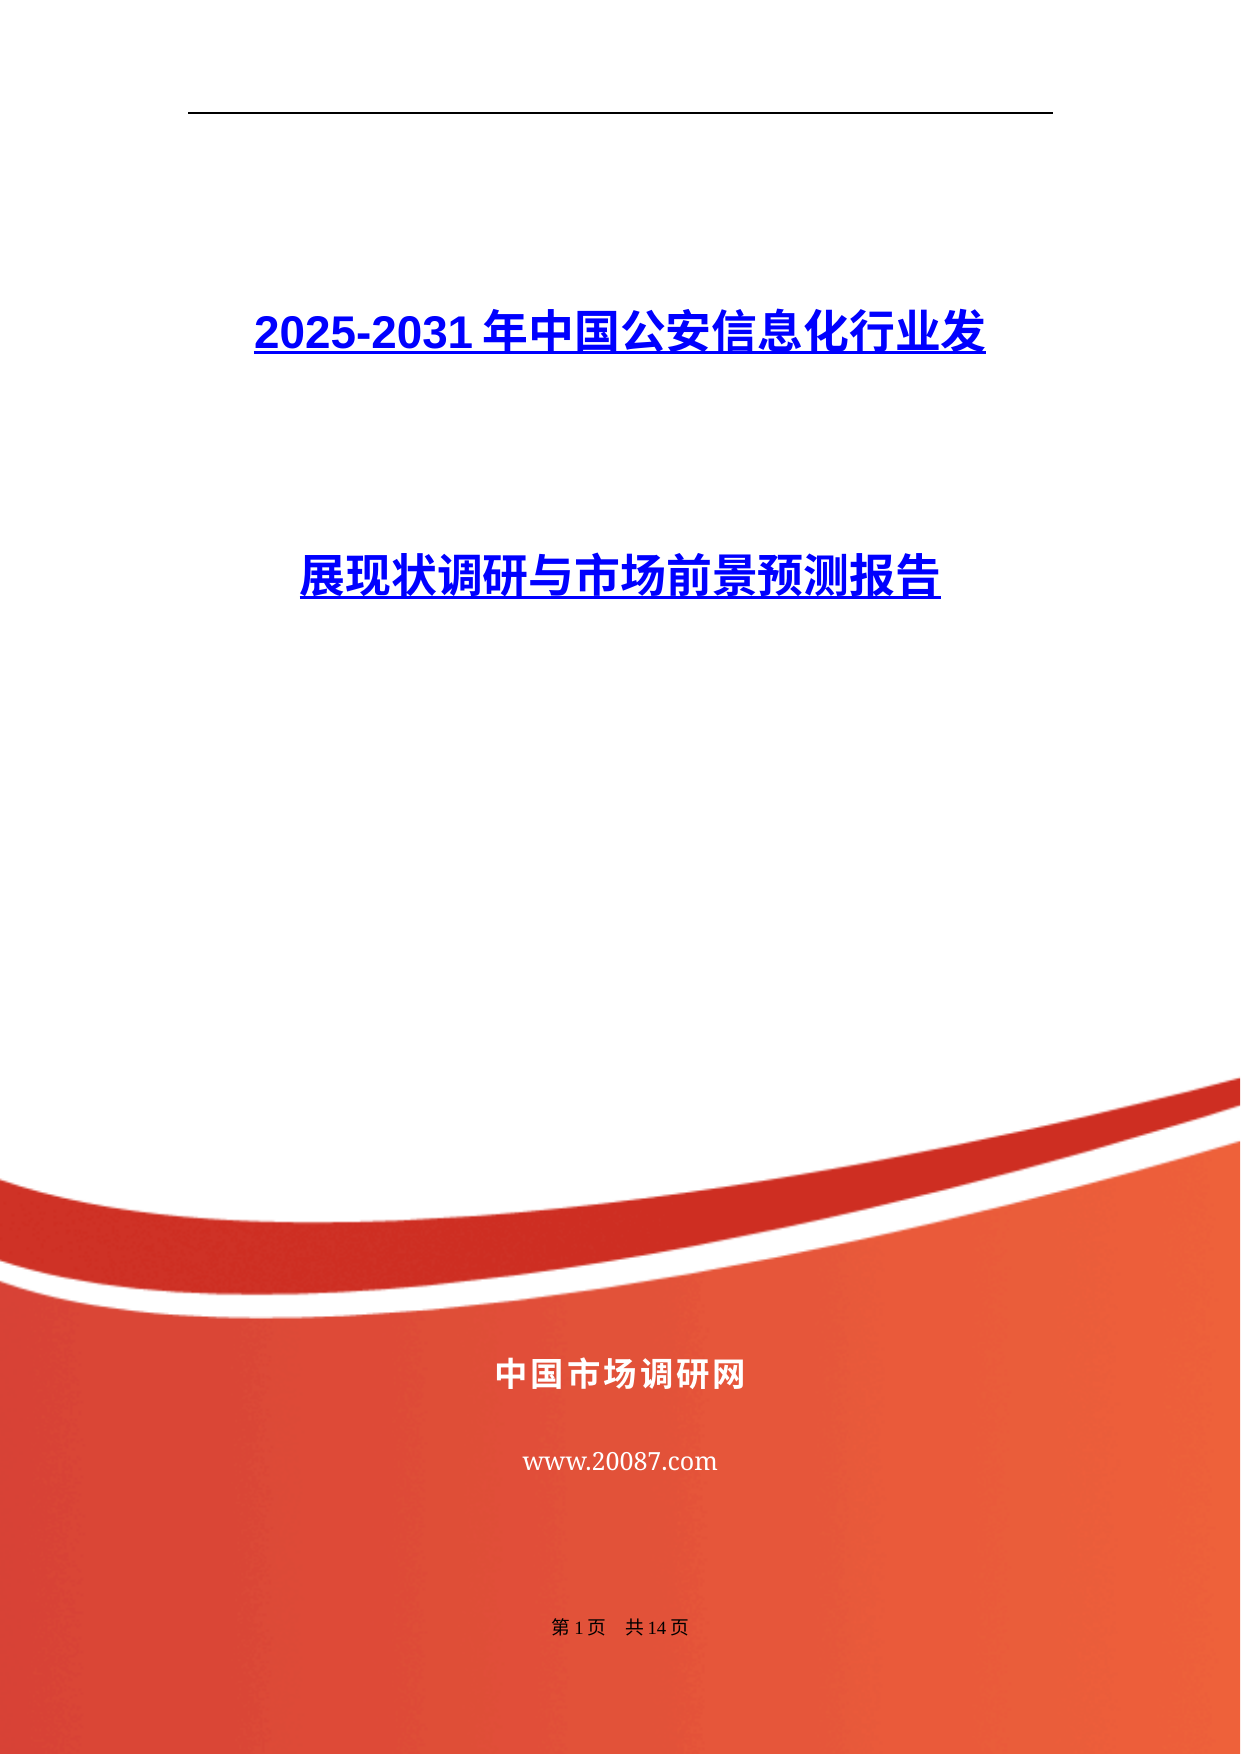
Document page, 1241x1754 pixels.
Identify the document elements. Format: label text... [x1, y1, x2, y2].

text www.20087.com [187, 1428, 1053, 1493]
subtitle 中国市场调研网 [187, 1339, 1053, 1404]
table_header 2025-2031年中国公安信息化行业发展现状调研与市场前景预测报告 [188, 207, 1053, 773]
picture [0, 1006, 1241, 1754]
